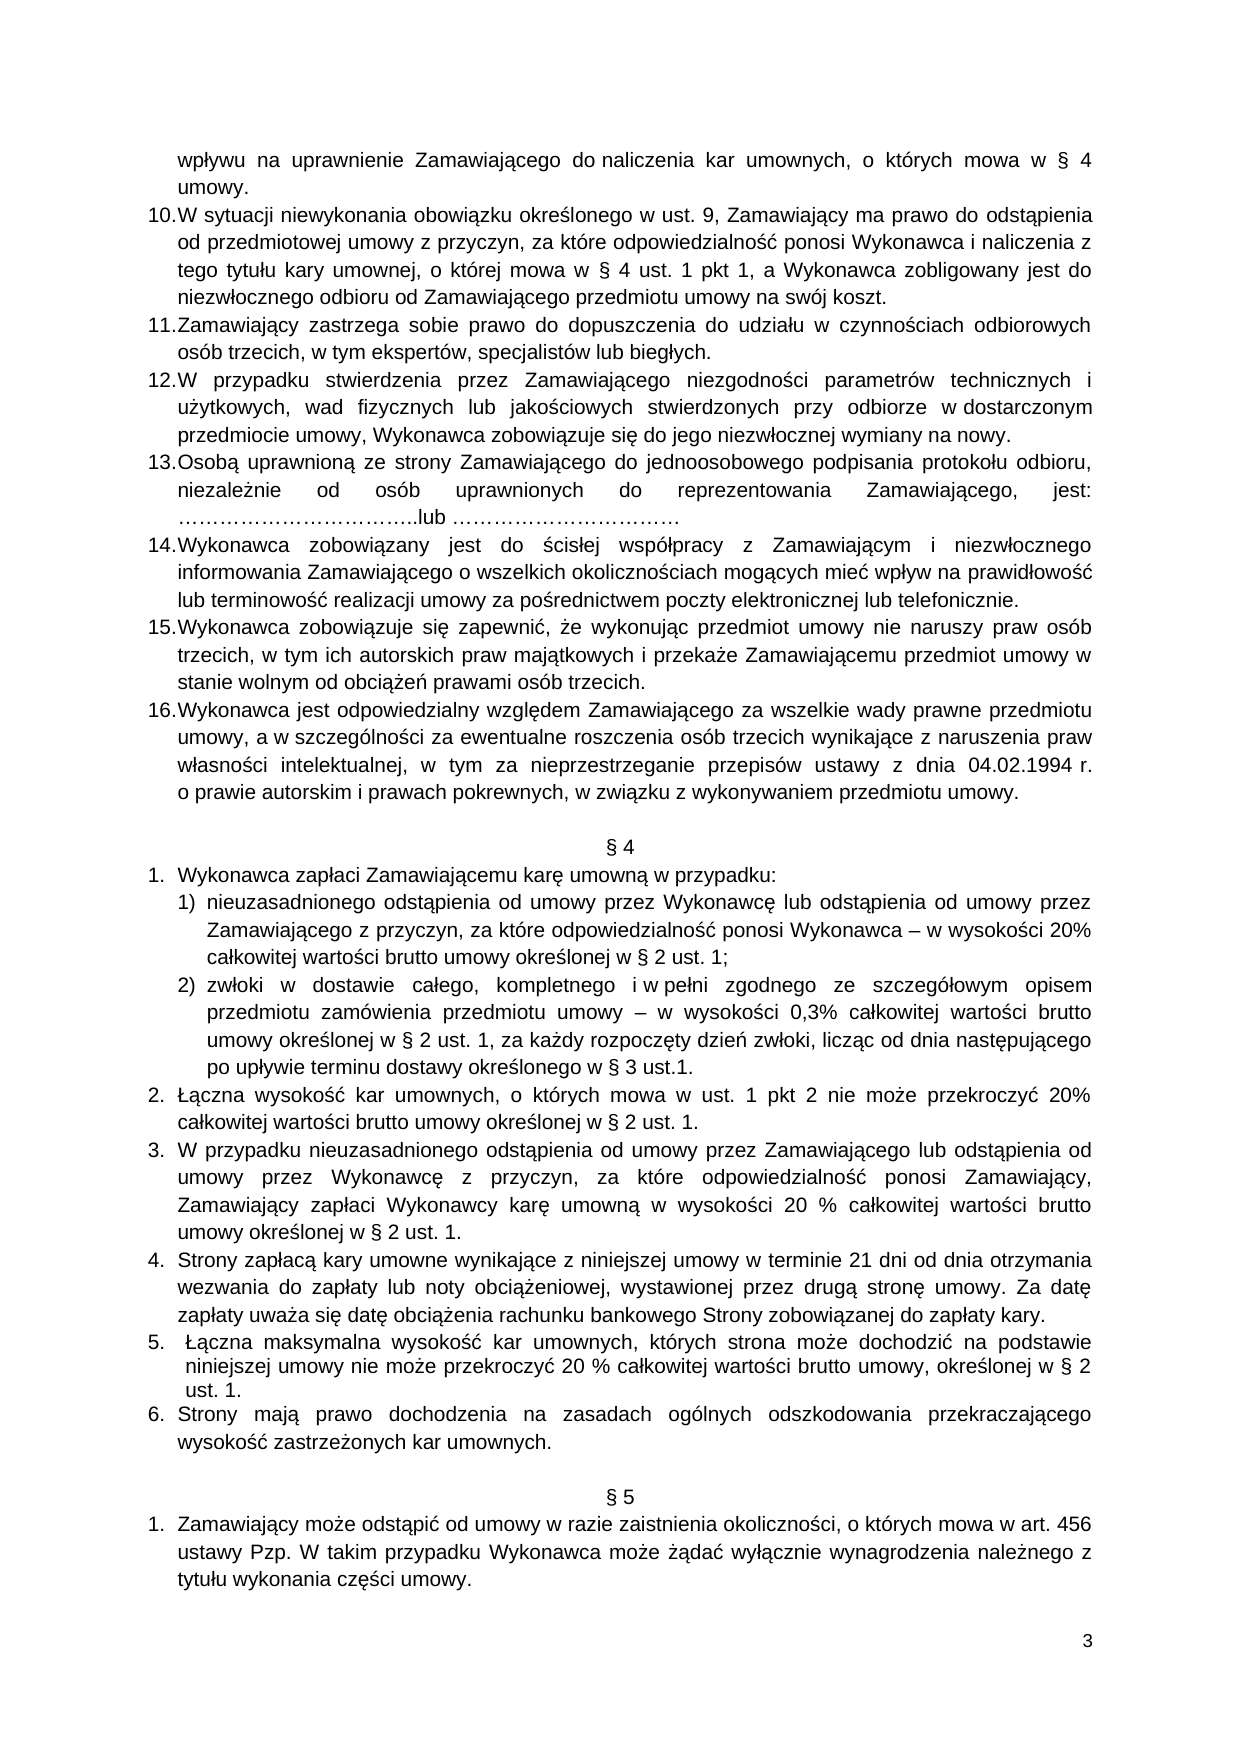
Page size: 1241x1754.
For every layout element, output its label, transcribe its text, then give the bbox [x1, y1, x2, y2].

list Wykonawca zobowiązuje się zapewnić, że wykonując przedmiot umowy nie naruszy praw osób trzecich, w tym ich autorskich praw majątkowych i przekaże Zamawiającemu przedmiot umowy w stanie wolnym od obciążeń prawami osób trzecich. [148, 615, 1093, 694]
list Wykonawca zapłaci Zamawiającemu karę umowną w przypadku: [148, 863, 1093, 887]
text § 5 [148, 1484, 1093, 1508]
list Strony mają prawo dochodzenia na zasadach ogólnych odszkodowania przekraczającego wysokość zastrzeżonych kar umownych. [148, 1402, 1093, 1453]
list Łączna maksymalna wysokość kar umownych, których strona może dochodzić na podstawie niniejszej umowy nie może przekroczyć 20 % całkowitej wartości brutto umowy, określonej w § 2 ust. 1. [148, 1330, 1093, 1402]
list Wykonawca zobowiązany jest do ścisłej współpracy z Zamawiającym i niezwłocznego informowania Zamawiającego o wszelkich okolicznościach mogących mieć wpływ na prawidłowość lub terminowość realizacji umowy za pośrednictwem poczty elektronicznej lub telefonicznie. [148, 533, 1093, 612]
list zwłoki w dostawie całego, kompletnego i w pełni zgodnego ze szczegółowym opisem przedmiotu zamówienia przedmiotu umowy – w wysokości 0,3% całkowitej wartości brutto umowy określonej w § 2 ust. 1, za każdy rozpoczęty dzień zwłoki, licząc od dnia następującego po upływie terminu dostawy określonego w § 3 ust.1. [177, 973, 1093, 1079]
list Łączna wysokość kar umownych, o których mowa w ust. 1 pkt 2 nie może przekroczyć 20% całkowitej wartości brutto umowy określonej w § 2 ust. 1. [148, 1083, 1093, 1134]
text § 4 [148, 835, 1093, 859]
list Strony zapłacą kary umowne wynikające z niniejszej umowy w terminie 21 dni od dnia otrzymania wezwania do zapłaty lub noty obciążeniowej, wystawionej przez drugą stronę umowy. Za datę zapłaty uważa się datę obciążenia rachunku bankowego Strony zobowiązanej do zapłaty kary. [148, 1248, 1093, 1327]
text 1. Zamawiający może odstąpić od umowy w razie zaistnienia okoliczności, o których mowa w art. 456 ustawy Pzp. W takim przypadku Wykonawca może żądać wyłącznie wynagrodzenia należnego z tytułu wykonania części umowy. [148, 1512, 1093, 1591]
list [148, 148, 1093, 199]
list Zamawiający zastrzega sobie prawo do dopuszczenia do udziału w czynnościach odbiorowych osób trzecich, w tym ekspertów, specjalistów lub biegłych. [148, 313, 1093, 364]
list Osobą uprawnioną ze strony Zamawiającego do jednoosobowego podpisania protokołu odbioru, niezależnie od osób uprawnionych do reprezentowania Zamawiającego, jest: ……………………………..lub …………………………… [148, 450, 1093, 529]
list W sytuacji niewykonania obowiązku określonego w ust. 9, Zamawiający ma prawo do odstąpienia od przedmiotowej umowy z przyczyn, za które odpowiedzialność ponosi Wykonawca i naliczenia z tego tytułu kary umownej, o której mowa w § 4 ust. 1 pkt 1, a Wykonawca zobligowany jest do niezwłocznego odbioru od Zamawiającego przedmiotu umowy na swój koszt. [148, 203, 1093, 309]
list W przypadku stwierdzenia przez Zamawiającego niezgodności parametrów technicznych i użytkowych, wad fizycznych lub jakościowych stwierdzonych przy odbiorze w dostarczonym przedmiocie umowy, Wykonawca zobowiązuje się do jego niezwłocznej wymiany na nowy. [148, 368, 1093, 447]
list W przypadku nieuzasadnionego odstąpienia od umowy przez Zamawiającego lub odstąpienia od umowy przez Wykonawcę z przyczyn, za które odpowiedzialność ponosi Zamawiający, Zamawiający zapłaci Wykonawcy karę umowną w wysokości 20 % całkowitej wartości brutto umowy określonej w § 2 ust. 1. [148, 1138, 1093, 1244]
list nieuzasadnionego odstąpienia od umowy przez Wykonawcę lub odstąpienia od umowy przez Zamawiającego z przyczyn, za które odpowiedzialność ponosi Wykonawca – w wysokości 20% całkowitej wartości brutto umowy określonej w § 2 ust. 1; [177, 890, 1093, 969]
list Wykonawca jest odpowiedzialny względem Zamawiającego za wszelkie wady prawne przedmiotu umowy, a w szczególności za ewentualne roszczenia osób trzecich wynikające z naruszenia praw własności intelektualnej, w tym za nieprzestrzeganie przepisów ustawy z dnia 04.02.1994 r. o prawie autorskim i prawach pokrewnych, w związku z wykonywaniem przedmiotu umowy. [148, 698, 1093, 804]
